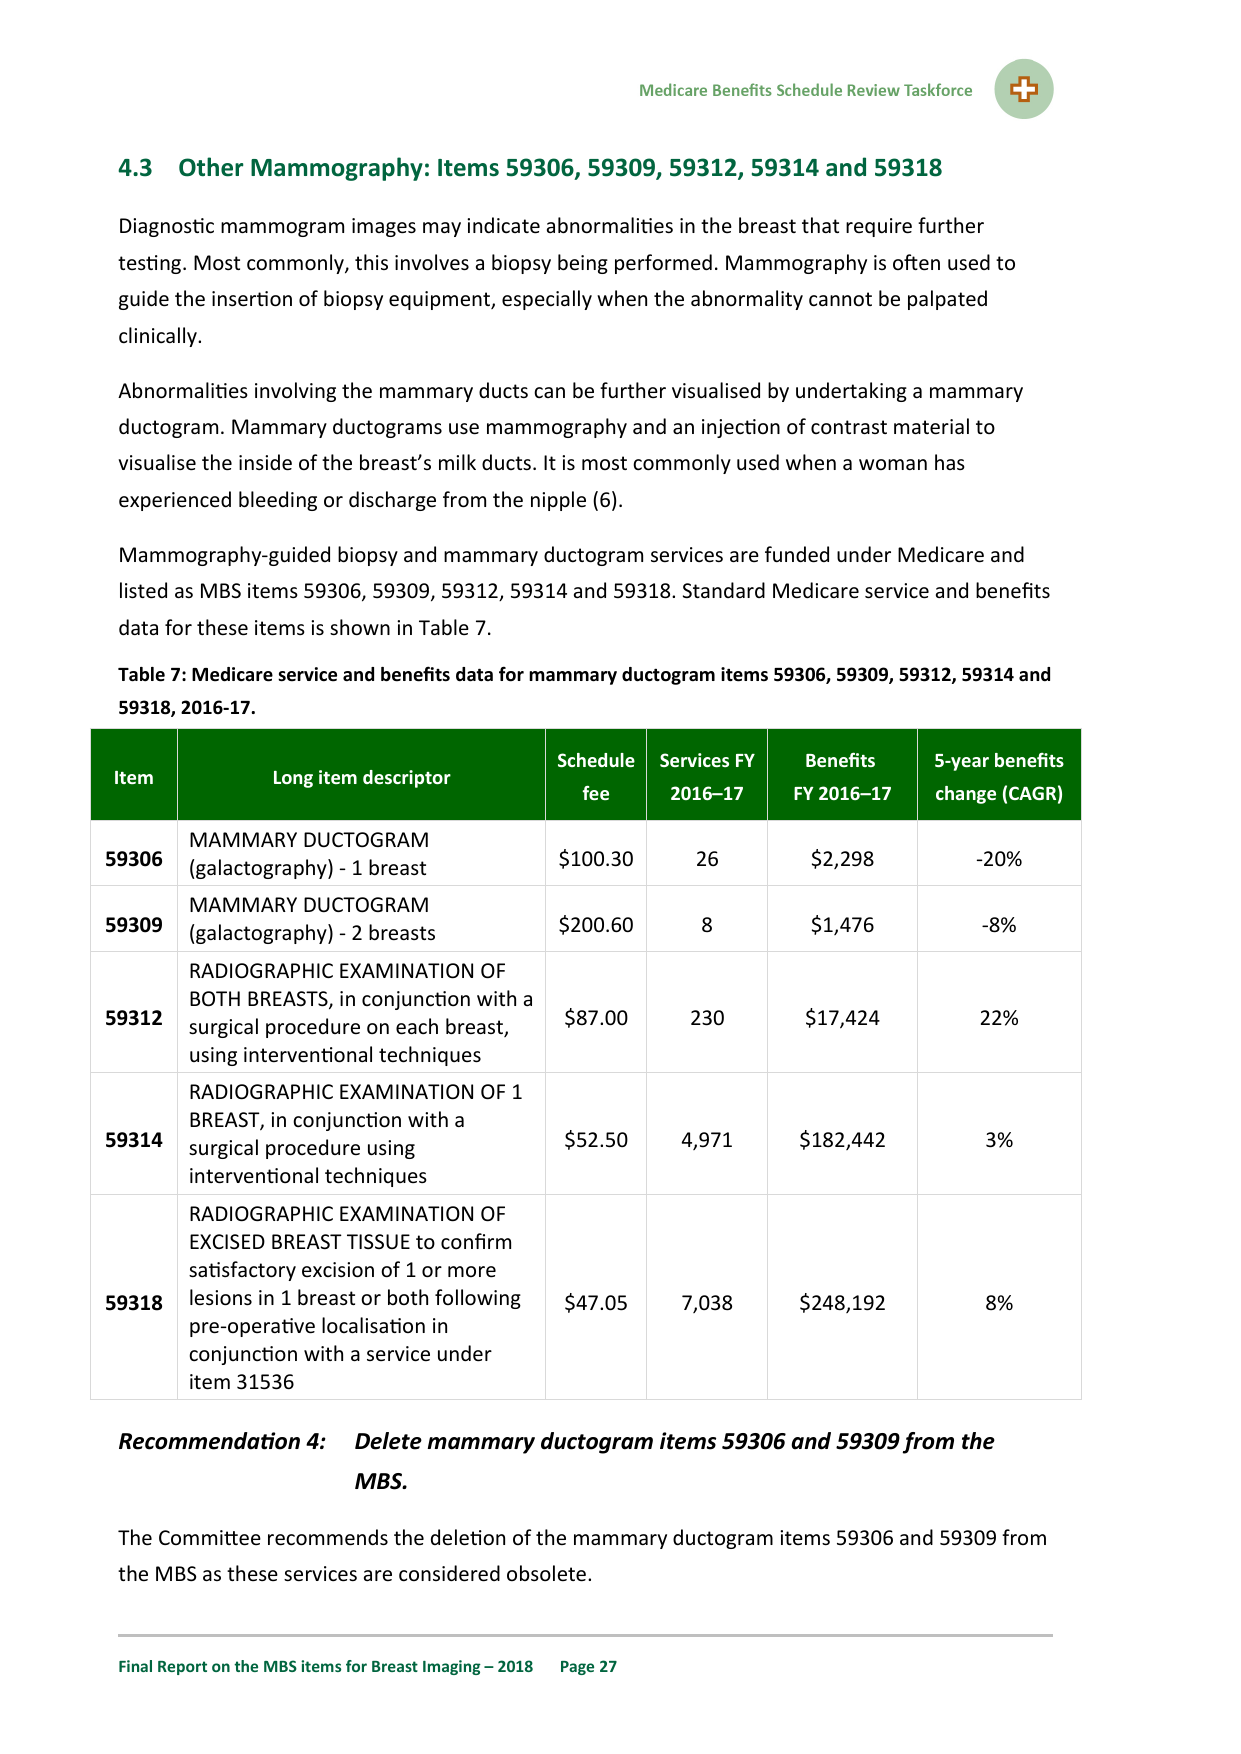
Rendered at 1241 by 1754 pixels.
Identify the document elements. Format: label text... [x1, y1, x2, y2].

table_cell $100.30 [546, 821, 646, 885]
table_cell 8 [647, 886, 767, 951]
table_header Schedule fee [546, 729, 646, 820]
table_cell RADIOGRAPHIC EXAMINATION OF 1 BREAST, in conjunction with a surgical procedure using interventional techniques [178, 1073, 545, 1194]
table_cell 59314 [91, 1073, 177, 1194]
table_cell 59318 [91, 1195, 177, 1399]
table_cell 22% [918, 952, 1081, 1072]
table_cell 4,971 [647, 1073, 767, 1194]
table_cell 230 [647, 952, 767, 1072]
subtitle Recommendation 4: Delete mammary ductogram items 59306 and 59309 from the MBS. [118, 1425, 1053, 1495]
subtitle Other Mammography: Items 59306, 59309, 59312, 59314 and 59318 [118, 150, 1053, 183]
table_cell -20% [918, 821, 1081, 885]
table_cell 59312 [91, 952, 177, 1072]
text Mammography-guided biopsy and mammary ductogram services are funded under Medicare and listed as MBS items 59306, 59309, 59312, 59314 and 59318. Standard Medicare service and benefits data for these items is shown in Table 7. [118, 540, 1053, 641]
table_cell 26 [647, 821, 767, 885]
table_header 5-year benefits change (CAGR) [918, 729, 1081, 820]
table_header Long item descriptor [178, 729, 545, 820]
table_cell 59306 [91, 821, 177, 885]
text Table 7: Medicare service and benefits data for mammary ductogram items 59306, 59309, 59312, 59314 and 59318, 2016-17. [118, 662, 1053, 720]
table_cell 59309 [91, 886, 177, 951]
table_cell 3% [918, 1073, 1081, 1194]
text Abnormalities involving the mammary ducts can be further visualised by undertaking a mammary ductogram. Mammary ductograms use mammography and an injection of contrast material to visualise the inside of the breast’s milk ducts. It is most commonly used when a woman has experienced bleeding or discharge from the nipple (6). [118, 376, 1053, 513]
table_header Benefits FY 2016–17 [768, 729, 917, 820]
text Diagnostic mammogram images may indicate abnormalities in the breast that require further testing. Most commonly, this involves a biopsy being performed. Mammography is often used to guide the insertion of biopsy equipment, especially when the abnormality cannot be palpated clinically. [118, 212, 1053, 349]
table_cell $17,424 [768, 952, 917, 1072]
table_cell -8% [918, 886, 1081, 951]
table_cell $200.60 [546, 886, 646, 951]
table_cell $248,192 [768, 1195, 917, 1399]
table_cell RADIOGRAPHIC EXAMINATION OF EXCISED BREAST TISSUE to confirm satisfactory excision of 1 or more lesions in 1 breast or both following pre-operative localisation in conjunction with a service under item 31536 [178, 1195, 545, 1399]
table_cell $87.00 [546, 952, 646, 1072]
table_cell $52.50 [546, 1073, 646, 1194]
table_header Services FY 2016–17 [647, 729, 767, 820]
table_cell 7,038 [647, 1195, 767, 1399]
table_cell $47.05 [546, 1195, 646, 1399]
picture [0, 0, 1241, 121]
table_cell $182,442 [768, 1073, 917, 1194]
table_cell MAMMARY DUCTOGRAM (galactography) - 2 breasts [178, 886, 545, 951]
text The Committee recommends the deletion of the mammary ductogram items 59306 and 59309 from the MBS as these services are considered obsolete. [118, 1523, 1053, 1587]
table_cell MAMMARY DUCTOGRAM (galactography) - 1 breast [178, 821, 545, 885]
table_cell 8% [918, 1195, 1081, 1399]
table_cell $2,298 [768, 821, 917, 885]
table_header Item [91, 729, 177, 820]
table_cell $1,476 [768, 886, 917, 951]
table_cell RADIOGRAPHIC EXAMINATION OF BOTH BREASTS, in conjunction with a surgical procedure on each breast, using interventional techniques [178, 952, 545, 1072]
